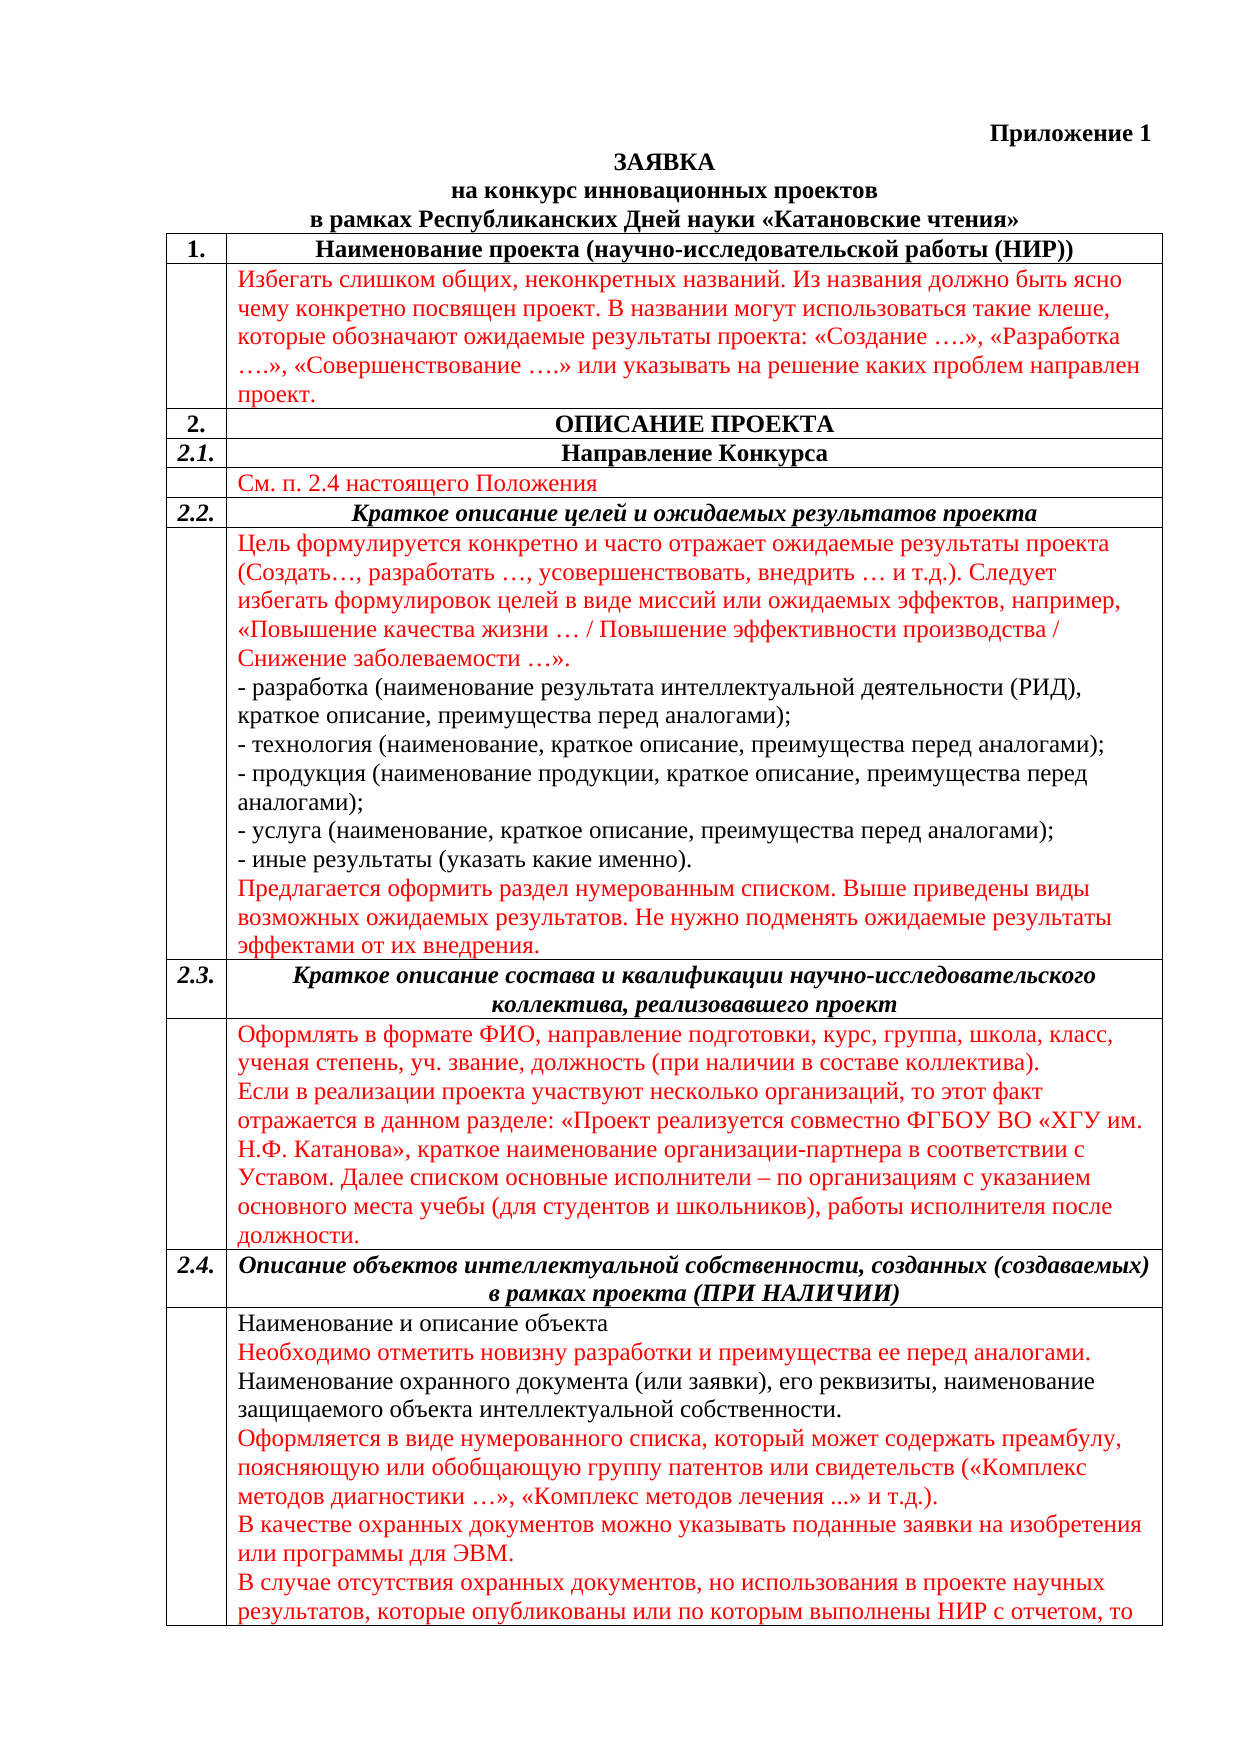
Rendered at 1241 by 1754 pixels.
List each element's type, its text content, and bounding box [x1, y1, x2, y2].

text на конкурс инновационных проектов [177, 176, 1152, 204]
text ЗАЯВКА [177, 147, 1152, 176]
table_cell ОПИСАНИЕ ПРОЕКТА [227, 409, 1162, 437]
table_cell [167, 264, 226, 408]
table_cell [167, 528, 226, 959]
table_cell 2.2. [167, 498, 226, 527]
text в рамках Республиканских Дней науки «Катановские чтения» [177, 204, 1152, 233]
table_cell Краткое описание состава и квалификации научно-исследовательского коллектива, реализовавшего проект [227, 960, 1162, 1018]
table_cell Оформлять в формате ФИО, направление подготовки, курс, группа, школа, класс, ученая степень, уч. звание, должность (при наличии в составе коллектива). Если в реализации проекта участвуют несколько организаций, то этот факт отражается в данном разделе: «Проект реализуется совместно ФГБОУ ВО «ХГУ им. Н.Ф. Катанова», краткое наименование организации-партнера в соответствии с Уставом. Далее списком основные исполнители – по организациям с указанием основного места учебы (для студентов и школьников), работы исполнителя после должности. [227, 1019, 1162, 1249]
table_cell [167, 1019, 226, 1249]
table_cell См. п. 2.4 настоящего Положения [227, 468, 1162, 497]
table_cell Описание объектов интеллектуальной собственности, созданных (создаваемых) в рамках проекта (ПРИ НАЛИЧИИ) [227, 1250, 1162, 1307]
table_cell 2.1. [167, 439, 226, 467]
table_cell Направление Конкурса [227, 439, 1162, 467]
table_cell 2. [167, 409, 226, 437]
table_cell [167, 1308, 226, 1624]
table_header 1. [167, 234, 226, 263]
table_cell Цель формулируется конкретно и часто отражает ожидаемые результаты проекта (Создать…, разработать …, усовершенствовать, внедрить … и т.д.). Следует избегать формулировок целей в виде миссий или ожидаемых эффектов, например, «Повышение качества жизни … / Повышение эффективности производства / Снижение заболеваемости …». - разработка (наименование результата интеллектуальной деятельности (РИД), краткое описание, преимущества перед аналогами); - технология (наименование, краткое описание, преимущества перед аналогами); - продукция (наименование продукции, краткое описание, преимущества перед аналогами); - услуга (наименование, краткое описание, преимущества перед аналогами); - иные результаты (указать какие именно). Предлагается оформить раздел нумерованным списком. Выше приведены виды возможных ожидаемых результатов. Не нужно подменять ожидаемые результаты эффектами от их внедрения. [227, 528, 1162, 959]
table_cell 2.4. [167, 1250, 226, 1307]
table_cell [167, 468, 226, 497]
table_cell Краткое описание целей и ожидаемых результатов проекта [227, 498, 1162, 527]
table_cell 2.3. [167, 960, 226, 1018]
table_header Наименование проекта (научно-исследовательской работы (НИР)) [227, 234, 1162, 263]
text Приложение 1 [177, 118, 1152, 147]
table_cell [227, 1308, 1162, 1624]
table_cell Избегать слишком общих, неконкретных названий. Из названия должно быть ясно чему конкретно посвящен проект. В названии могут использоваться такие клеше, которые обозначают ожидаемые результаты проекта: «Создание ….», «Разработка ….», «Совершенствование ….» или указывать на решение каких проблем направлен проект. [227, 264, 1162, 408]
